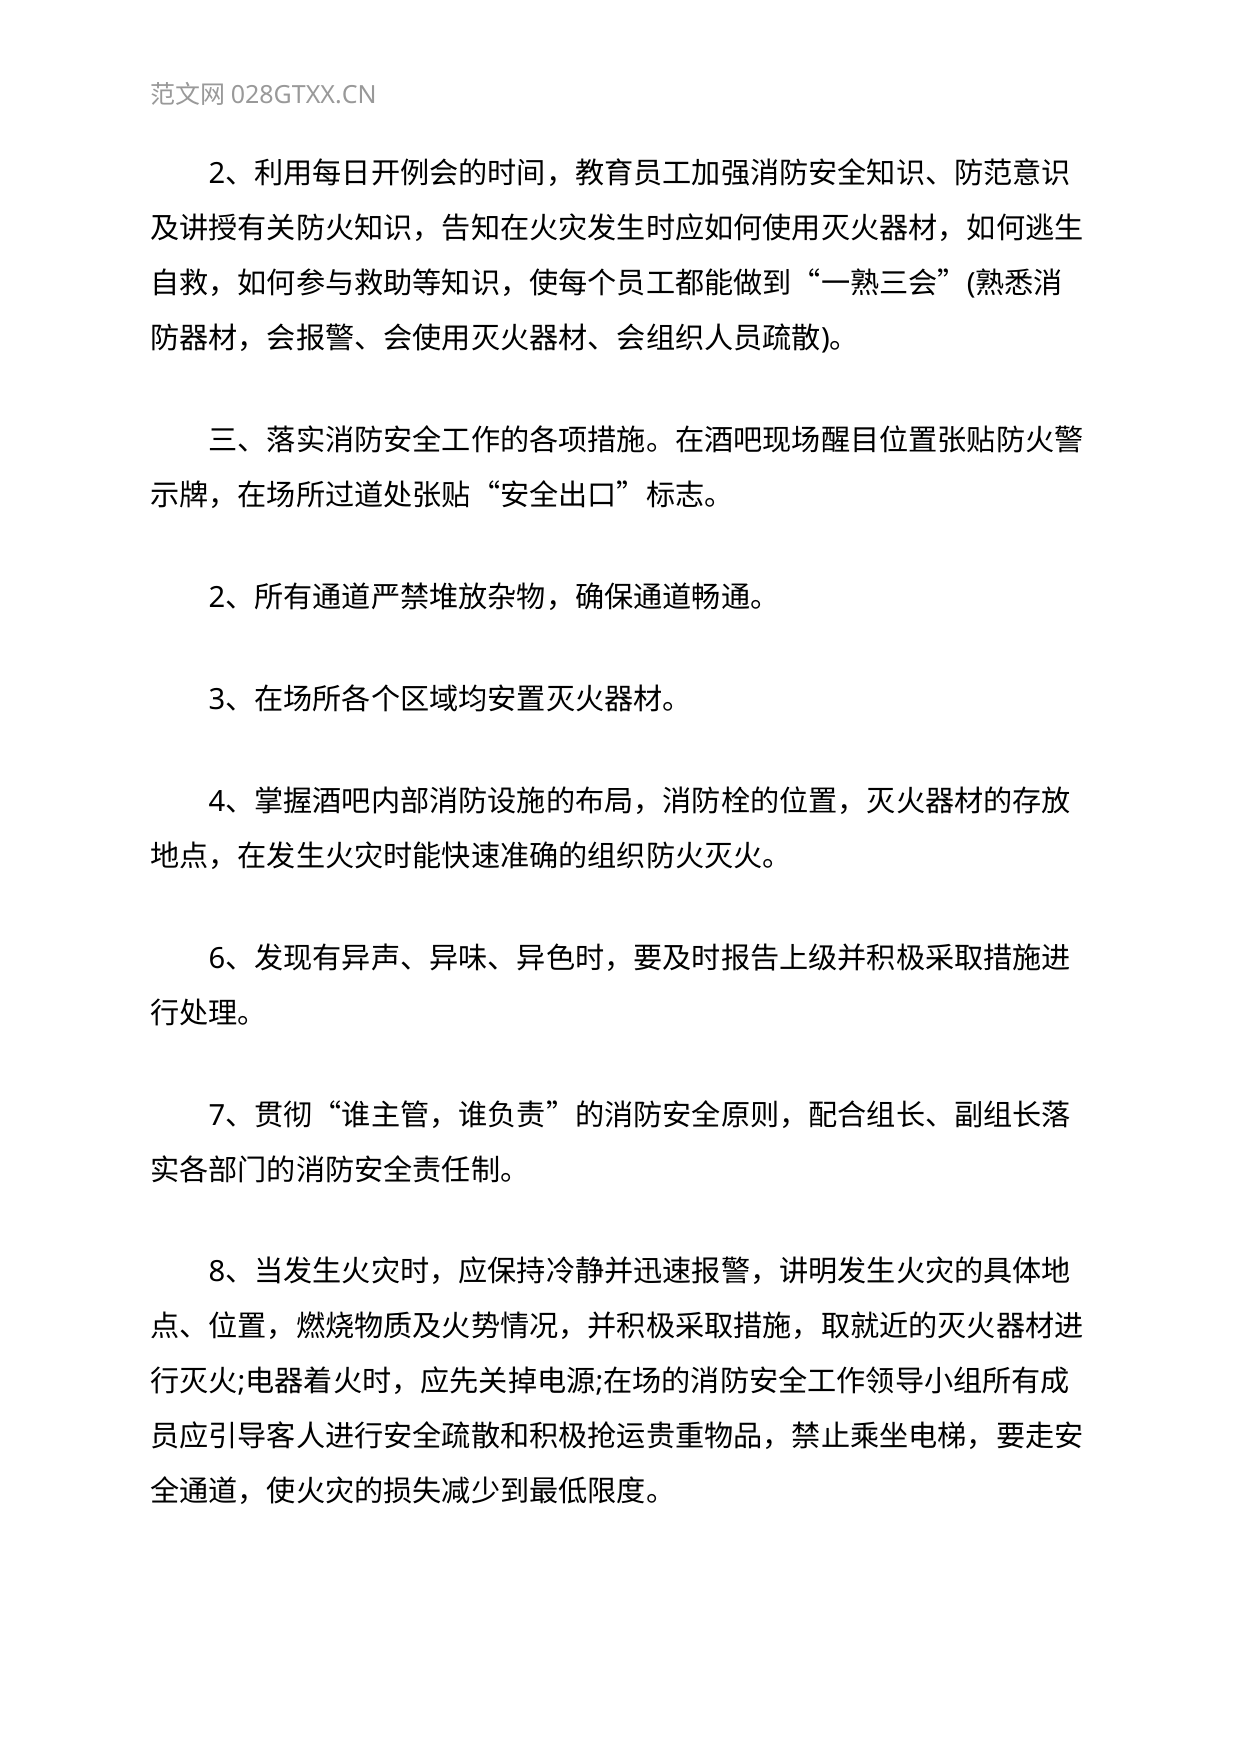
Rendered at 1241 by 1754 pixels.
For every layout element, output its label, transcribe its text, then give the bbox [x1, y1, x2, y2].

text 7、贯彻“谁主管，谁负责”的消防安全原则，配合组长、副组长落实各部门的消防安全责任制。 [150, 1091, 1090, 1188]
text 2、利用每日开例会的时间，教育员工加强消防安全知识、防范意识及讲授有关防火知识，告知在火灾发生时应如何使用灭火器材，如何逃生自救，如何参与救助等知识，使每个员工都能做到“一熟三会”(熟悉消防器材，会报警、会使用灭火器材、会组织人员疏散)。 [150, 150, 1090, 357]
text 8、当发生火灾时，应保持冷静并迅速报警，讲明发生火灾的具体地点、位置，燃烧物质及火势情况，并积极采取措施，取就近的灭火器材进行灭火;电器着火时，应先关掉电源;在场的消防安全工作领导小组所有成员应引导客人进行安全疏散和积极抢运贵重物品，禁止乘坐电梯，要走安全通道，使火灾的损失减少到最低限度。 [150, 1248, 1090, 1510]
text 三、落实消防安全工作的各项措施。在酒吧现场醒目位置张贴防火警示牌，在场所过道处张贴“安全出口”标志。 [150, 417, 1090, 514]
text 6、发现有异声、异味、异色时，要及时报告上级并积极采取措施进行处理。 [150, 934, 1090, 1032]
text 2、所有通道严禁堆放杂物，确保通道畅通。 [150, 573, 1090, 616]
text 4、掌握酒吧内部消防设施的布局，消防栓的位置，灭火器材的存放地点，在发生火灾时能快速准确的组织防火灭火。 [150, 777, 1090, 875]
text 3、在场所各个区域均安置灭火器材。 [150, 676, 1090, 718]
